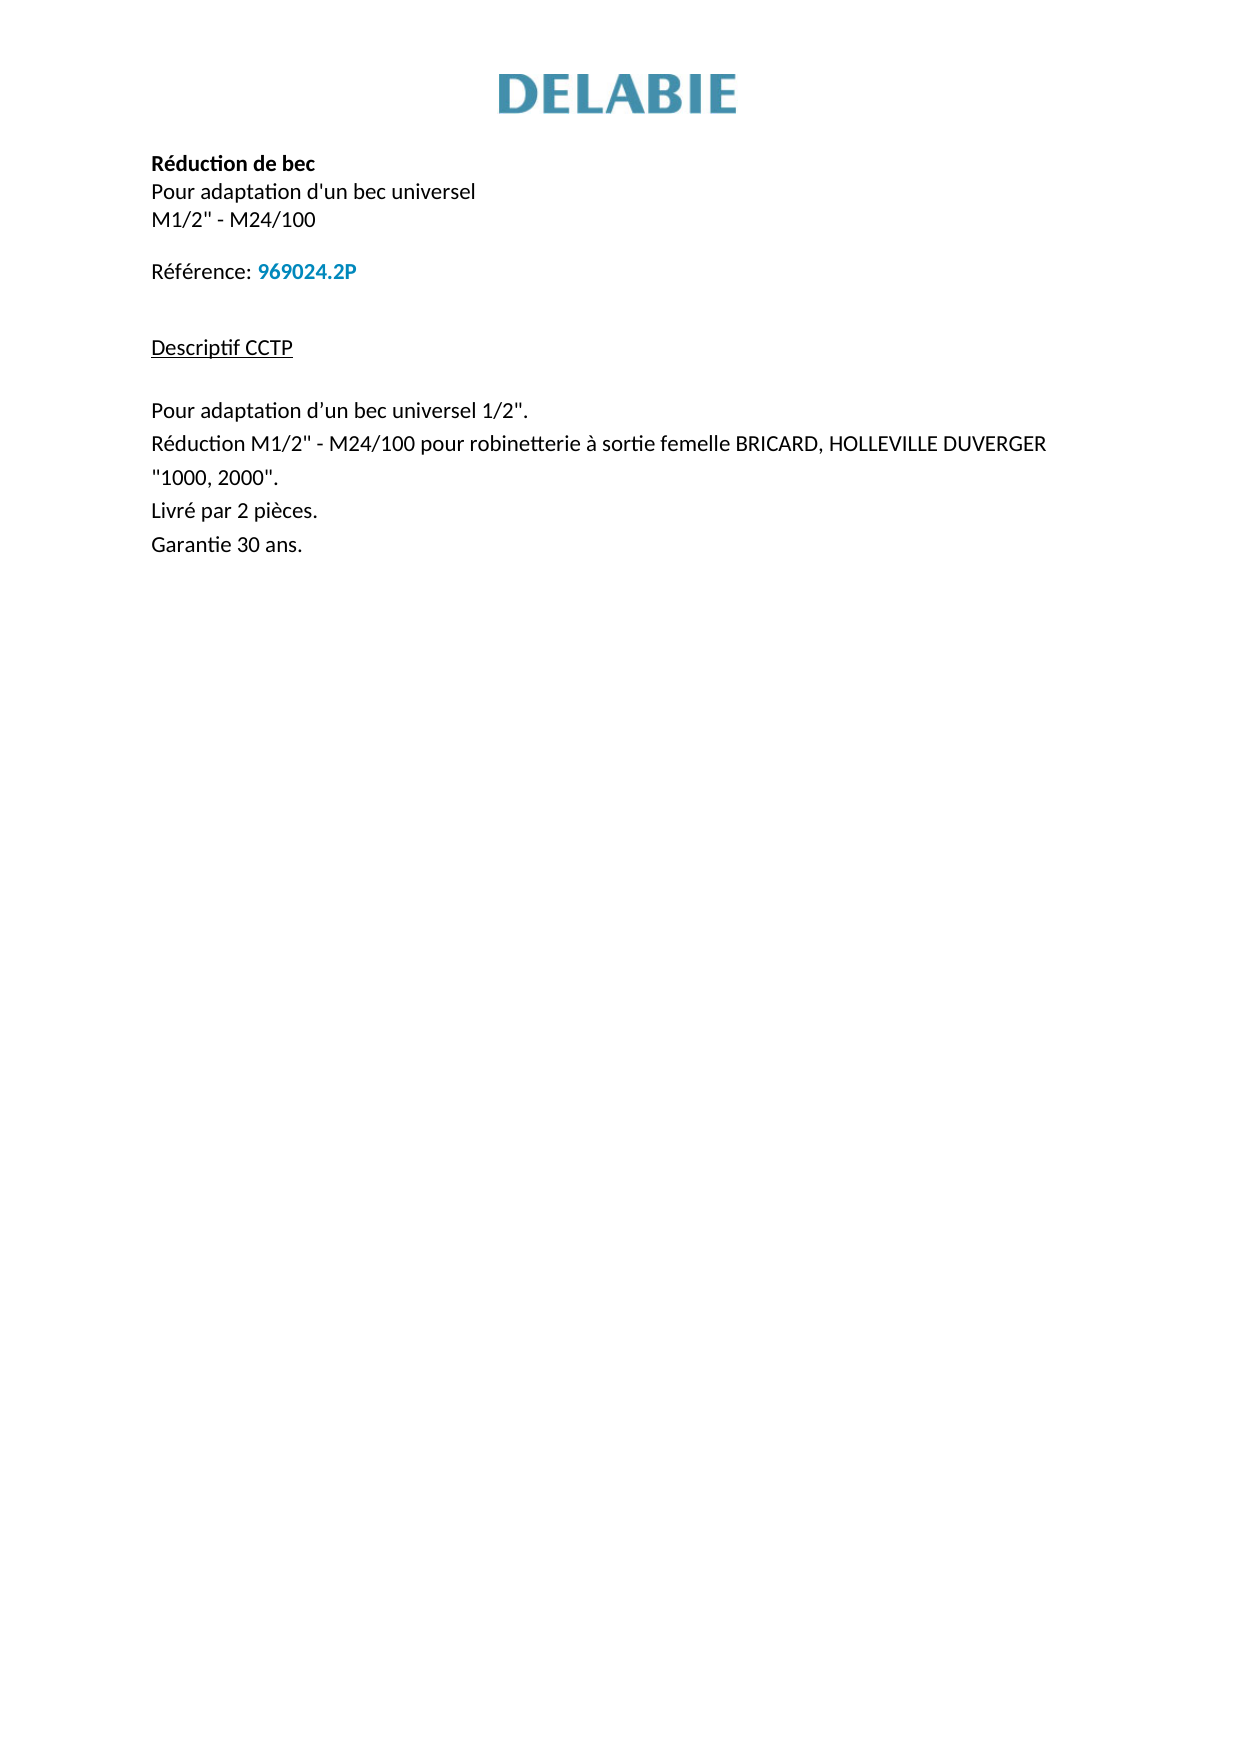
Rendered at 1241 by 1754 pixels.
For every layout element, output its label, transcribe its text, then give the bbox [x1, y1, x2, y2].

text M1/2" - M24/100 [151, 205, 1084, 233]
text Référence: 969024.2P [151, 257, 1084, 285]
text Réduction M1/2" - M24/100 pour robinetterie à sortie femelle BRICARD, HOLLEVILLE DUVERGER "1000, 2000". [151, 429, 1084, 491]
text Réduction de bec [151, 149, 1084, 177]
picture [497, 74, 738, 114]
text Livré par 2 pièces. [151, 497, 1084, 525]
text Pour adaptation d’un bec universel 1/2". [151, 396, 1084, 424]
text Pour adaptation d'un bec universel [151, 177, 1084, 205]
text Garantie 30 ans. [151, 530, 1084, 558]
text Descriptif CCTP [151, 333, 1084, 361]
